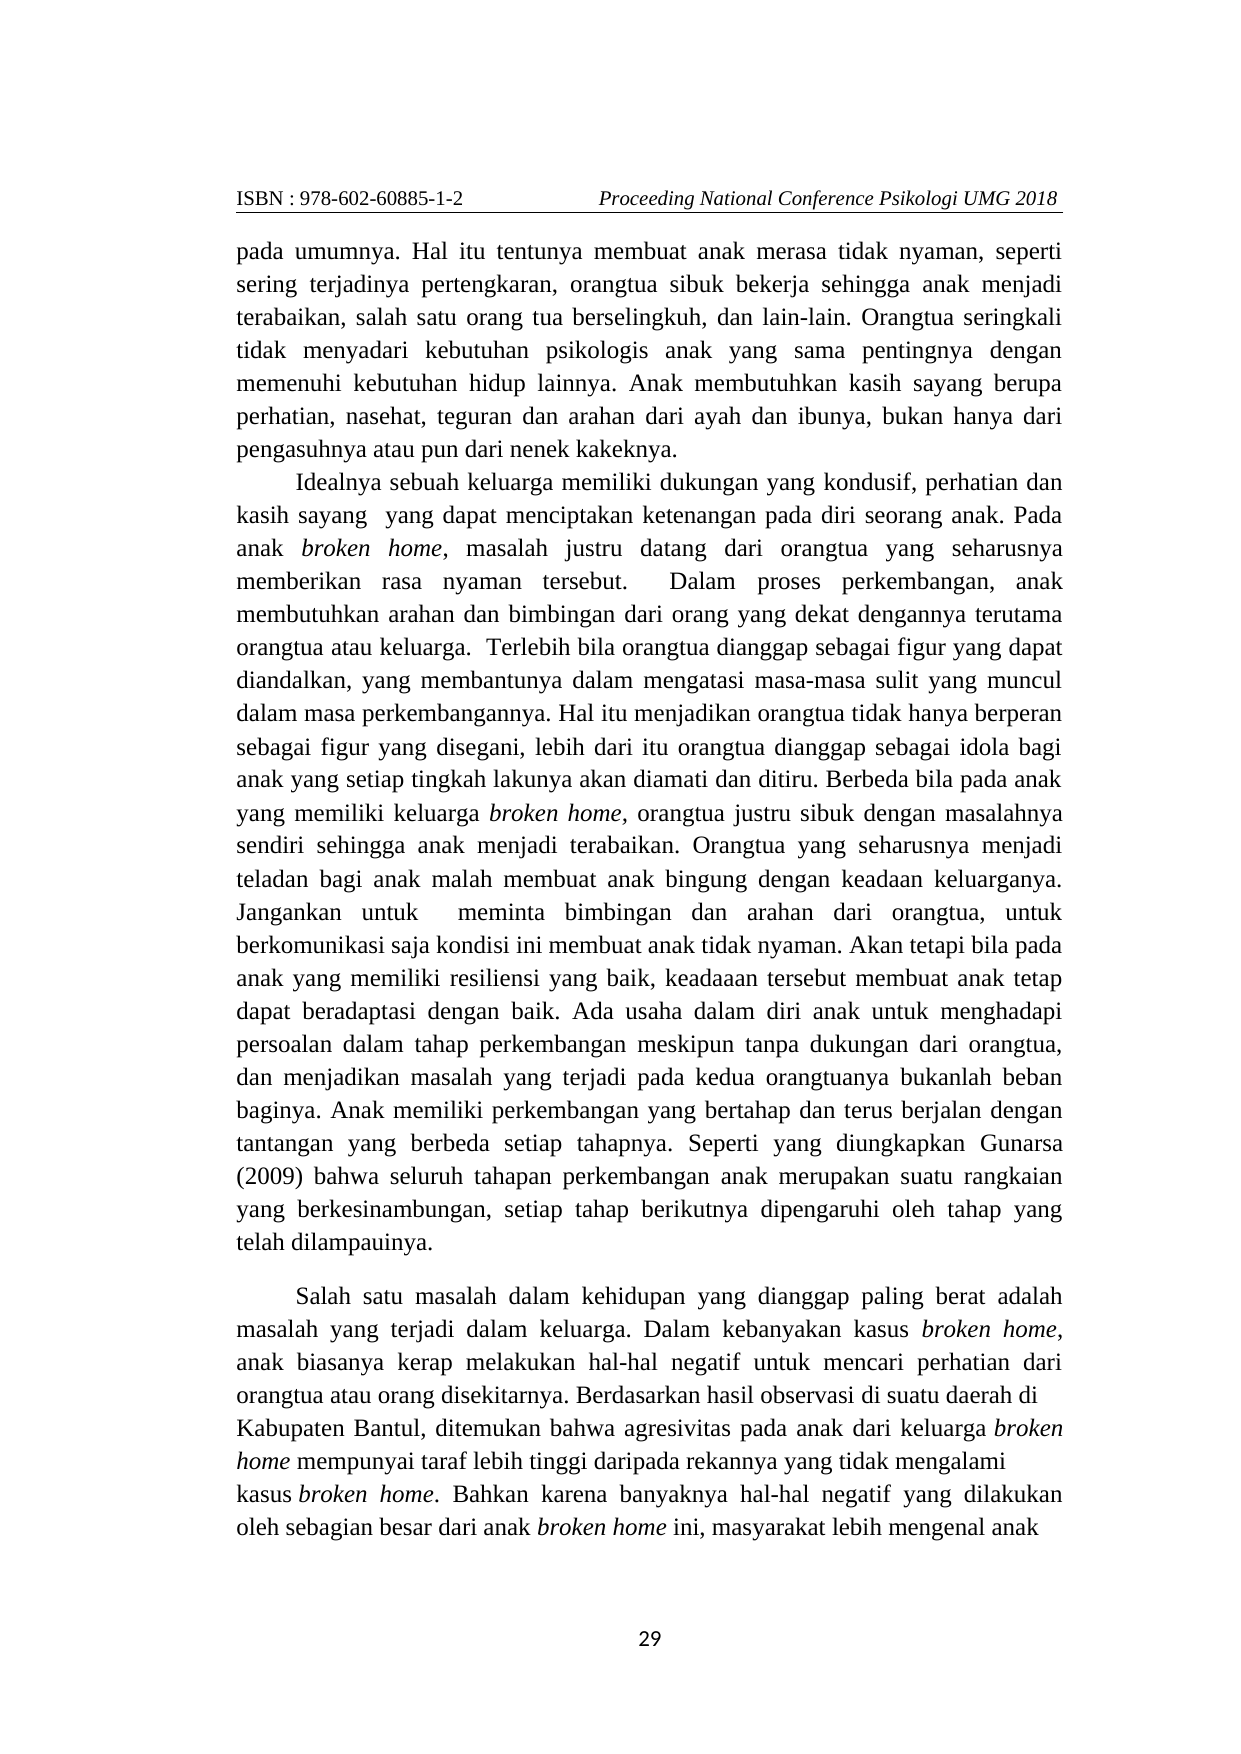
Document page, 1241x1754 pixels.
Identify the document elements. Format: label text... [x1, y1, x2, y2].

text Salah satu masalah dalam kehidupan yang dianggap paling berat adalah masalah yang terjadi dalam keluarga. Dalam kebanyakan kasus broken home, anak biasanya kerap melakukan hal-hal negatif untuk mencari perhatian dari orangtua atau orang disekitarnya. Berdasarkan hasil observasi di suatu daerah di [236, 1281, 1063, 1408]
text kasus broken home. Bahkan karena banyaknya hal-hal negatif yang dilakukan oleh sebagian besar dari anak broken home ini, masyarakat lebih mengenal anak [236, 1479, 1063, 1541]
text Kabupaten Bantul, ditemukan bahwa agresivitas pada anak dari keluarga broken home mempunyai taraf lebih tinggi daripada rekannya yang tidak mengalami [236, 1413, 1063, 1474]
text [236, 236, 1063, 463]
text Idealnya sebuah keluarga memiliki dukungan yang kondusif, perhatian dan kasih sayang yang dapat menciptakan ketenangan pada diri seorang anak. Pada anak broken home, masalah justru datang dari orangtua yang seharusnya memberikan rasa nyaman tersebut. Dalam proses perkembangan, anak membutuhkan arahan dan bimbingan dari orang yang dekat dengannya terutama orangtua atau keluarga. Terlebih bila orangtua dianggap sebagai figur yang dapat diandalkan, yang membantunya dalam mengatasi masa-masa sulit yang muncul dalam masa perkembangannya. Hal itu menjadikan orangtua tidak hanya berperan sebagai figur yang disegani, lebih dari itu orangtua dianggap sebagai idola bagi anak yang setiap tingkah lakunya akan diamati dan ditiru. Berbeda bila pada anak yang memiliki keluarga broken home, orangtua justru sibuk dengan masalahnya sendiri sehingga anak menjadi terabaikan. Orangtua yang seharusnya menjadi teladan bagi anak malah membuat anak bingung dengan keadaan keluarganya. Jangankan untuk meminta bimbingan dan arahan dari orangtua, untuk berkomunikasi saja kondisi ini membuat anak tidak nyaman. Akan tetapi bila pada anak yang memiliki resiliensi yang baik, keadaaan tersebut membuat anak tetap dapat beradaptasi dengan baik. Ada usaha dalam diri anak untuk menghadapi persoalan dalam tahap perkembangan meskipun tanpa dukungan dari orangtua, dan menjadikan masalah yang terjadi pada kedua orangtuanya bukanlah beban baginya. Anak memiliki perkembangan yang bertahap dan terus berjalan dengan tantangan yang berbeda setiap tahapnya. Seperti yang diungkapkan Gunarsa (2009) bahwa seluruh tahapan perkembangan anak merupakan suatu rangkaian yang berkesinambungan, setiap tahap berikutnya dipengaruhi oleh tahap yang telah dilampauinya. [236, 467, 1063, 1256]
